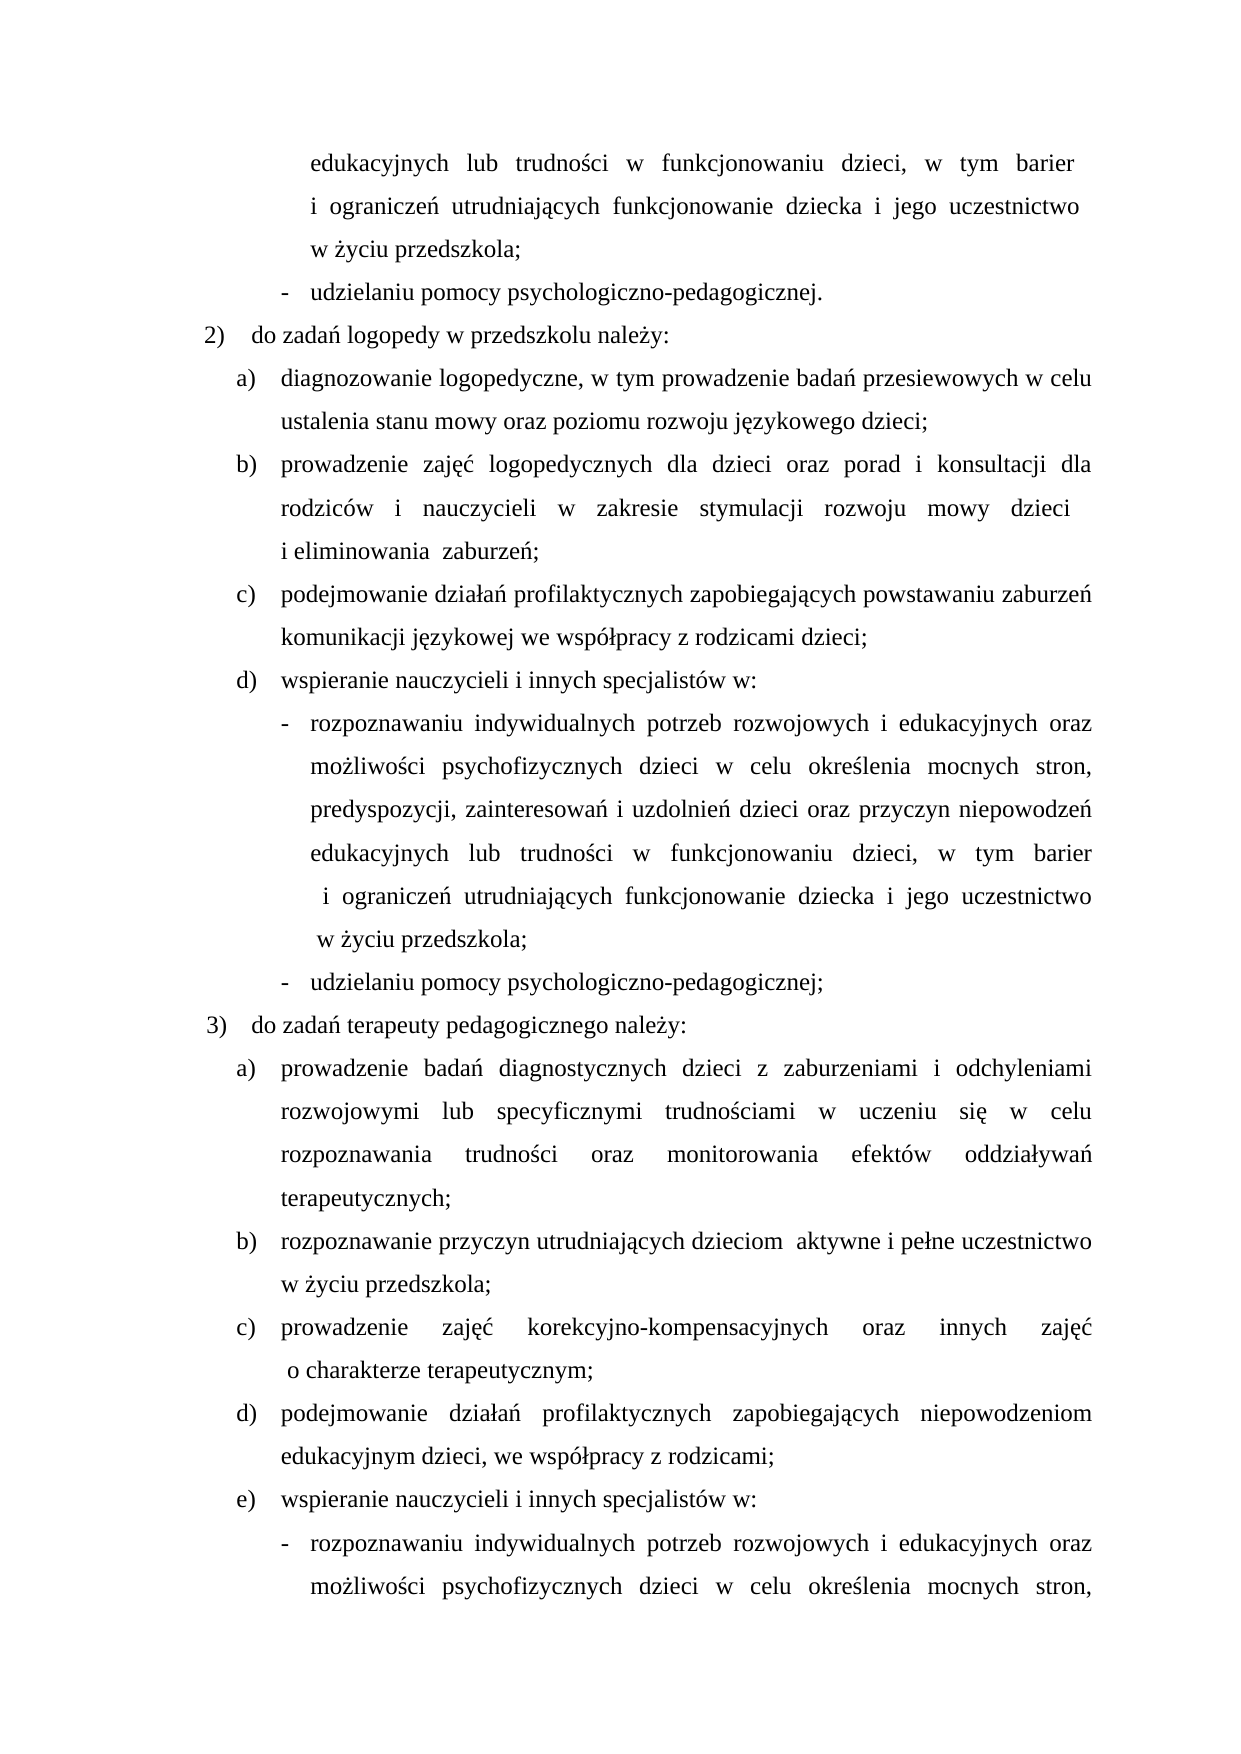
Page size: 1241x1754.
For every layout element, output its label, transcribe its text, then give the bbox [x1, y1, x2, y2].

list udzielaniu pomocy psychologiczno-pedagogicznej; [281, 967, 1093, 996]
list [281, 148, 1093, 263]
list do zadań terapeuty pedagogicznego należy: [206, 1010, 1093, 1039]
list prowadzenie zajęć logopedycznych dla dzieci oraz porad i konsultacji dla rodziców i nauczycieli w zakresie stymulacji rozwoju mowy dzieci i eliminowania zaburzeń; [236, 449, 1093, 564]
list wspieranie nauczycieli i innych specjalistów w: [236, 1484, 1093, 1513]
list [281, 1528, 1093, 1599]
list diagnozowanie logopedyczne, w tym prowadzenie badań przesiewowych w celu ustalenia stanu mowy oraz poziomu rozwoju językowego dzieci; [236, 363, 1093, 435]
list udzielaniu pomocy psychologiczno-pedagogicznej. [281, 277, 1093, 306]
list prowadzenie badań diagnostycznych dzieci z zaburzeniami i odchyleniami rozwojowymi lub specyficznymi trudnościami w uczeniu się w celu rozpoznawania trudności oraz monitorowania efektów oddziaływań terapeutycznych; [236, 1053, 1093, 1211]
list prowadzenie zajęć korekcyjno-kompensacyjnych oraz innych zajęć o charakterze terapeutycznym; [236, 1312, 1093, 1384]
list podejmowanie działań profilaktycznych zapobiegających powstawaniu zaburzeń komunikacji językowej we współpracy z rodzicami dzieci; [236, 579, 1093, 651]
list podejmowanie działań profilaktycznych zapobiegających niepowodzeniom edukacyjnym dzieci, we współpracy z rodzicami; [236, 1398, 1093, 1470]
list rozpoznawanie przyczyn utrudniających dzieciom aktywne i pełne uczestnictwo w życiu przedszkola; [236, 1226, 1093, 1298]
list do zadań logopedy w przedszkolu należy: [204, 320, 1093, 349]
list wspieranie nauczycieli i innych specjalistów w: [236, 665, 1093, 694]
